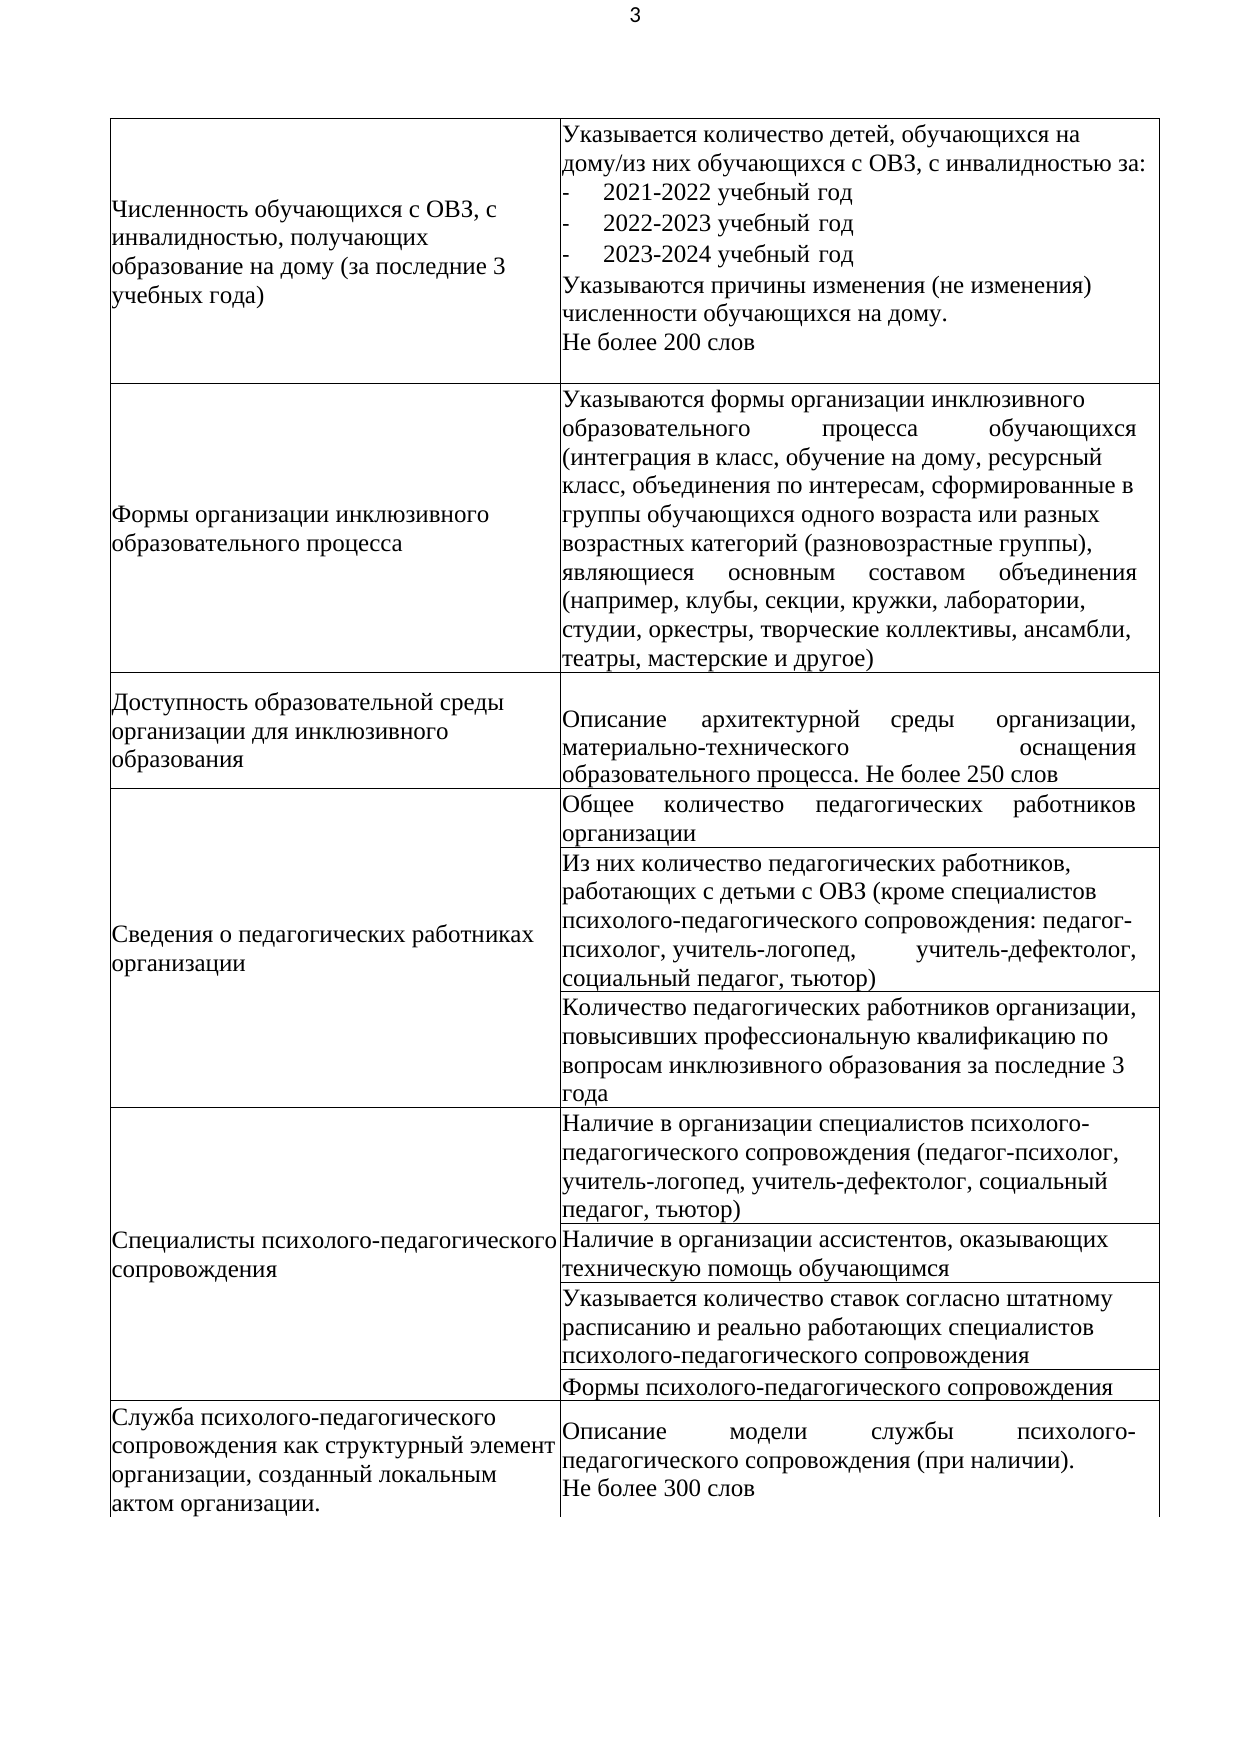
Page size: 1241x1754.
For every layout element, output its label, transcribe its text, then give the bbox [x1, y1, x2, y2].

table_cell Наличие в организации специалистов психологопедагогического сопровождения (педагог-психолог, учитель-логопед, учитель-дефектолог, социальный педагог, тьютор) [561, 1108, 1159, 1223]
table_cell Указываются формы организации инклюзивного образовательного процесса обучающихся (интеграция в класс, обучение на дому, ресурсный класс, объединения по интересам, сформированные в группы обучающихся одного возраста или разных возрастных категорий (разновозрастные группы), являющиеся основным составом объединения (например, клубы, секции, кружки, лаборатории, студии, оркестры, творческие коллективы, ансамбли, театры, мастерские и другое) [561, 384, 1159, 672]
table_cell Указывается количество детей, обучающихся на дому/из них обучающихся с ОВЗ, с инвалидностью за: 2021-2022 учебный год 2022-2023 учебный год 2023-2024 учебный год Указываются причины изменения (не изменения) численности обучающихся на дому. Не более 200 слов [561, 119, 1159, 383]
table_cell Указывается количество ставок согласно штатному расписанию и реально работающих специалистов психолого-педагогического сопровождения [561, 1283, 1159, 1369]
table_cell Сведения о педагогических работниках организации [111, 789, 560, 1107]
table_cell Общее количество педагогических работников организации [561, 789, 1159, 847]
table_cell Описание модели службы психолого- педагогического сопровождения (при наличии). Не более 300 слов [561, 1401, 1159, 1517]
table_cell Формы психолого-педагогического сопровождения [561, 1370, 1159, 1400]
table_cell Специалисты психолого-педагогического сопровождения [111, 1108, 560, 1400]
table_cell Формы организации инклюзивного образовательного процесса [111, 384, 560, 672]
table_cell Из них количество педагогических работников, работающих с детьми с ОВЗ (кроме специалистов психолого-педагогического сопровождения: педагог- психолог, учитель-логопед, учитель-дефектолог, социальный педагог, тьютор) [561, 848, 1159, 991]
table_cell Количество педагогических работников организации, повысивших профессиональную квалификацию по вопросам инклюзивного образования за последние 3 года [561, 992, 1159, 1107]
table_cell Служба психолого-педагогического сопровождения как структурный элемент организации, созданный локальным актом организации. [111, 1401, 560, 1517]
table_cell Доступность образовательной среды организации для инклюзивного образования [111, 673, 560, 788]
table_cell Наличие в организации ассистентов, оказывающих техническую помощь обучающимся [561, 1224, 1159, 1282]
table_cell Численность обучающихся с ОВЗ, с инвалидностью, получающих образование на дому (за последние 3 учебных года) [111, 119, 560, 383]
table_cell Описание архитектурной среды организации, материально-технического оснащения образовательного процесса. Не более 250 слов [561, 673, 1159, 788]
